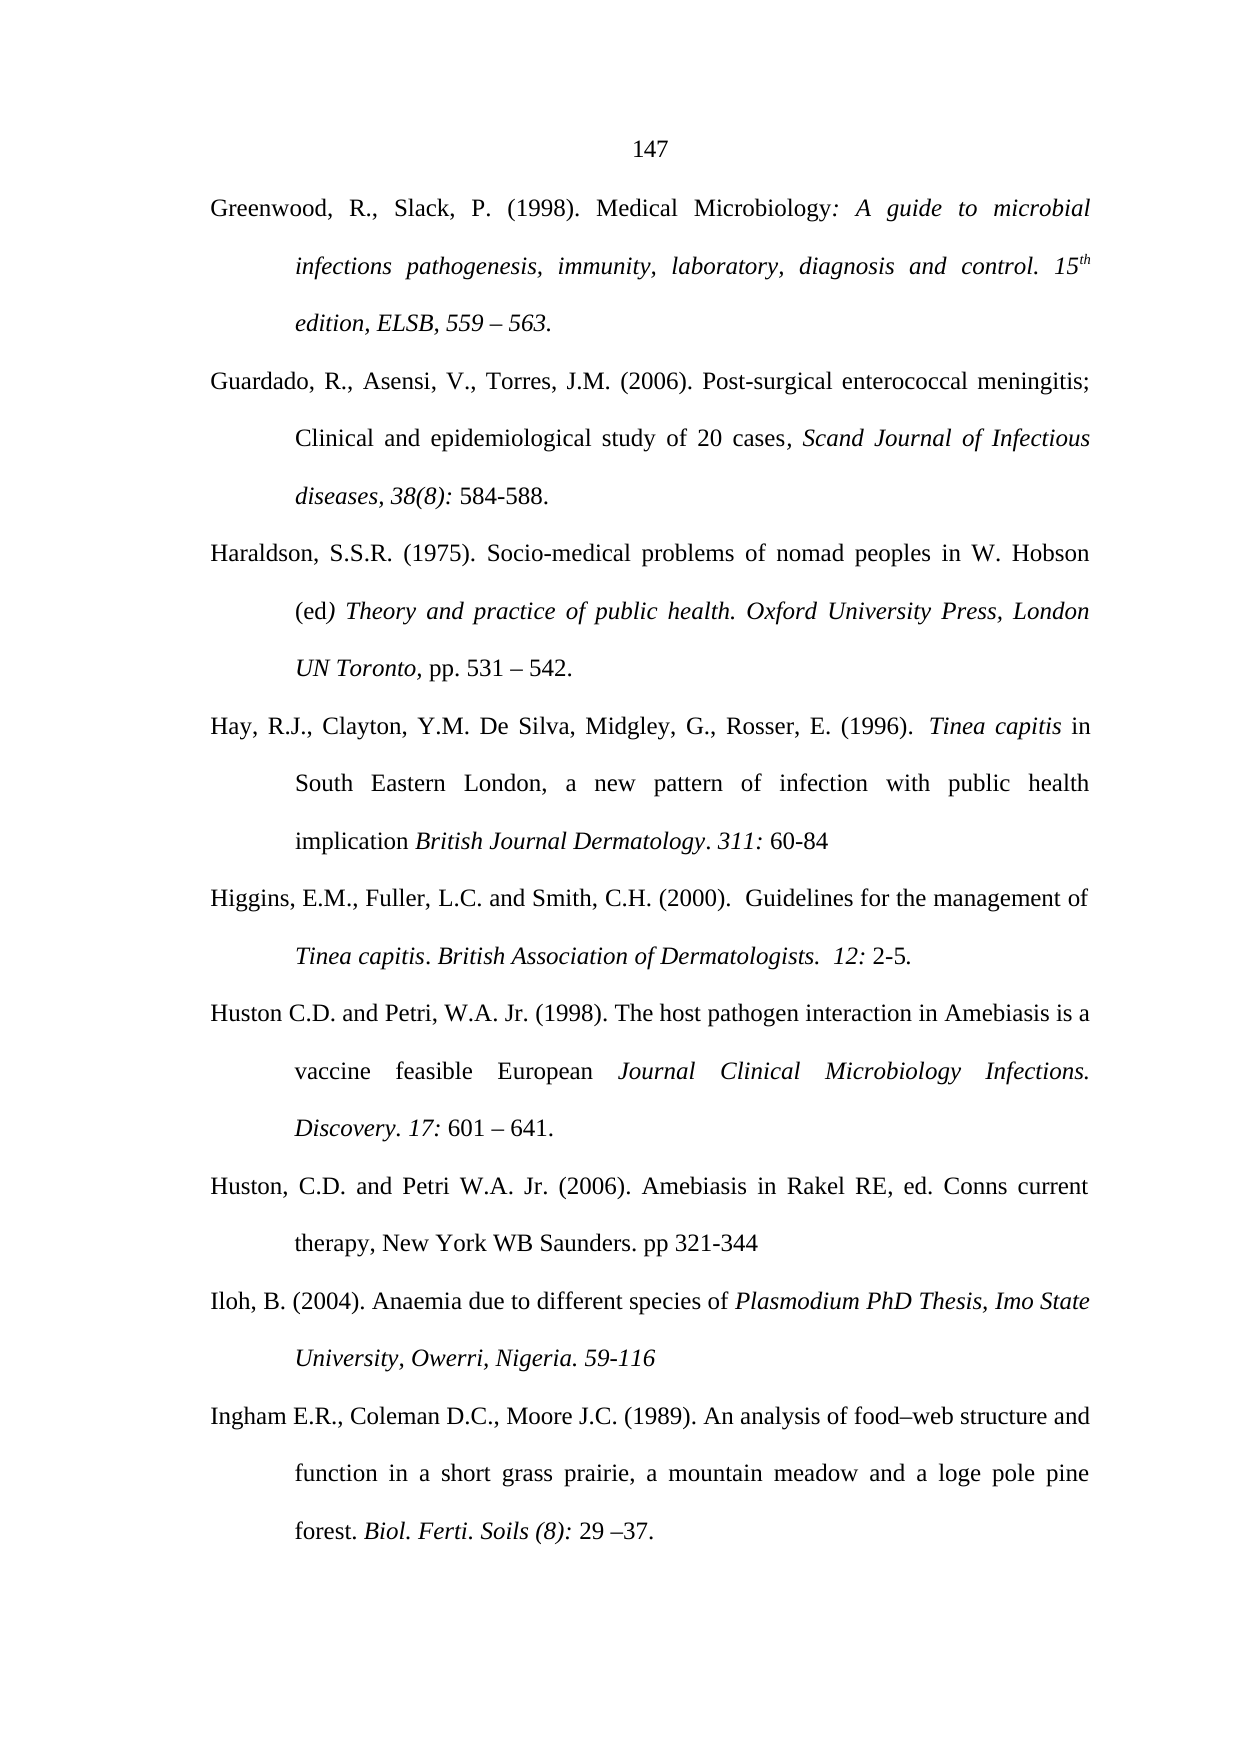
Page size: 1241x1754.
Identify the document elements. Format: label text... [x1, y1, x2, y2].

text Hay, R.J., Clayton, Y.M. De Silva, Midgley, G., Rosser, E. (1996). Tinea capitis in South Eastern London, a new pattern of infection with public health implication British Journal Dermatology. 311: 60-84 [210, 711, 1091, 855]
text Higgins, E.M., Fuller, L.C. and Smith, C.H. (2000). Guidelines for the management of [210, 883, 1234, 912]
text Huston, C.D. and Petri W.A. Jr. (2006). Amebiasis in Rakel RE, ed. Conns current therapy, New York WB Saunders. pp 321-344 [210, 1171, 1090, 1257]
text Guardado, R., Asensi, V., Torres, J.M. (2006). Post-surgical enterococcal meningitis; Clinical and epidemiological study of 20 cases, Scand Journal of Infectious diseases, 38(8): 584-588. [210, 366, 1091, 510]
text Iloh, B. (2004). Anaemia due to different species of Plasmodium PhD Thesis, Imo State University, Owerri, Nigeria. 59-116 [210, 1286, 1091, 1372]
text Tinea capitis. British Association of Dermatologists. 12: 2-5. [295, 941, 1234, 969]
text Haraldson, S.S.R. (1975). Socio-medical problems of nomad peoples in W. Hobson (ed) Theory and practice of public health. Oxford University Press, London UN Toronto, pp. 531 – 542. [210, 538, 1091, 682]
text Ingham E.R., Coleman D.C., Moore J.C. (1989). An analysis of food–web structure and function in a short grass prairie, a mountain meadow and a loge pole pine forest. Biol. Ferti. Soils (8): 29 –37. [210, 1401, 1090, 1545]
text Huston C.D. and Petri, W.A. Jr. (1998). The host pathogen interaction in Amebiasis is a vaccine feasible European Journal Clinical Microbiology Infections. Discovery. 17: 601 – 641. [210, 998, 1090, 1142]
text Greenwood, R., Slack, P. (1998). Medical Microbiology: A guide to microbial infections pathogenesis, immunity, laboratory, diagnosis and control. 15th edition, ELSB, 559 – 563. [210, 193, 1091, 337]
